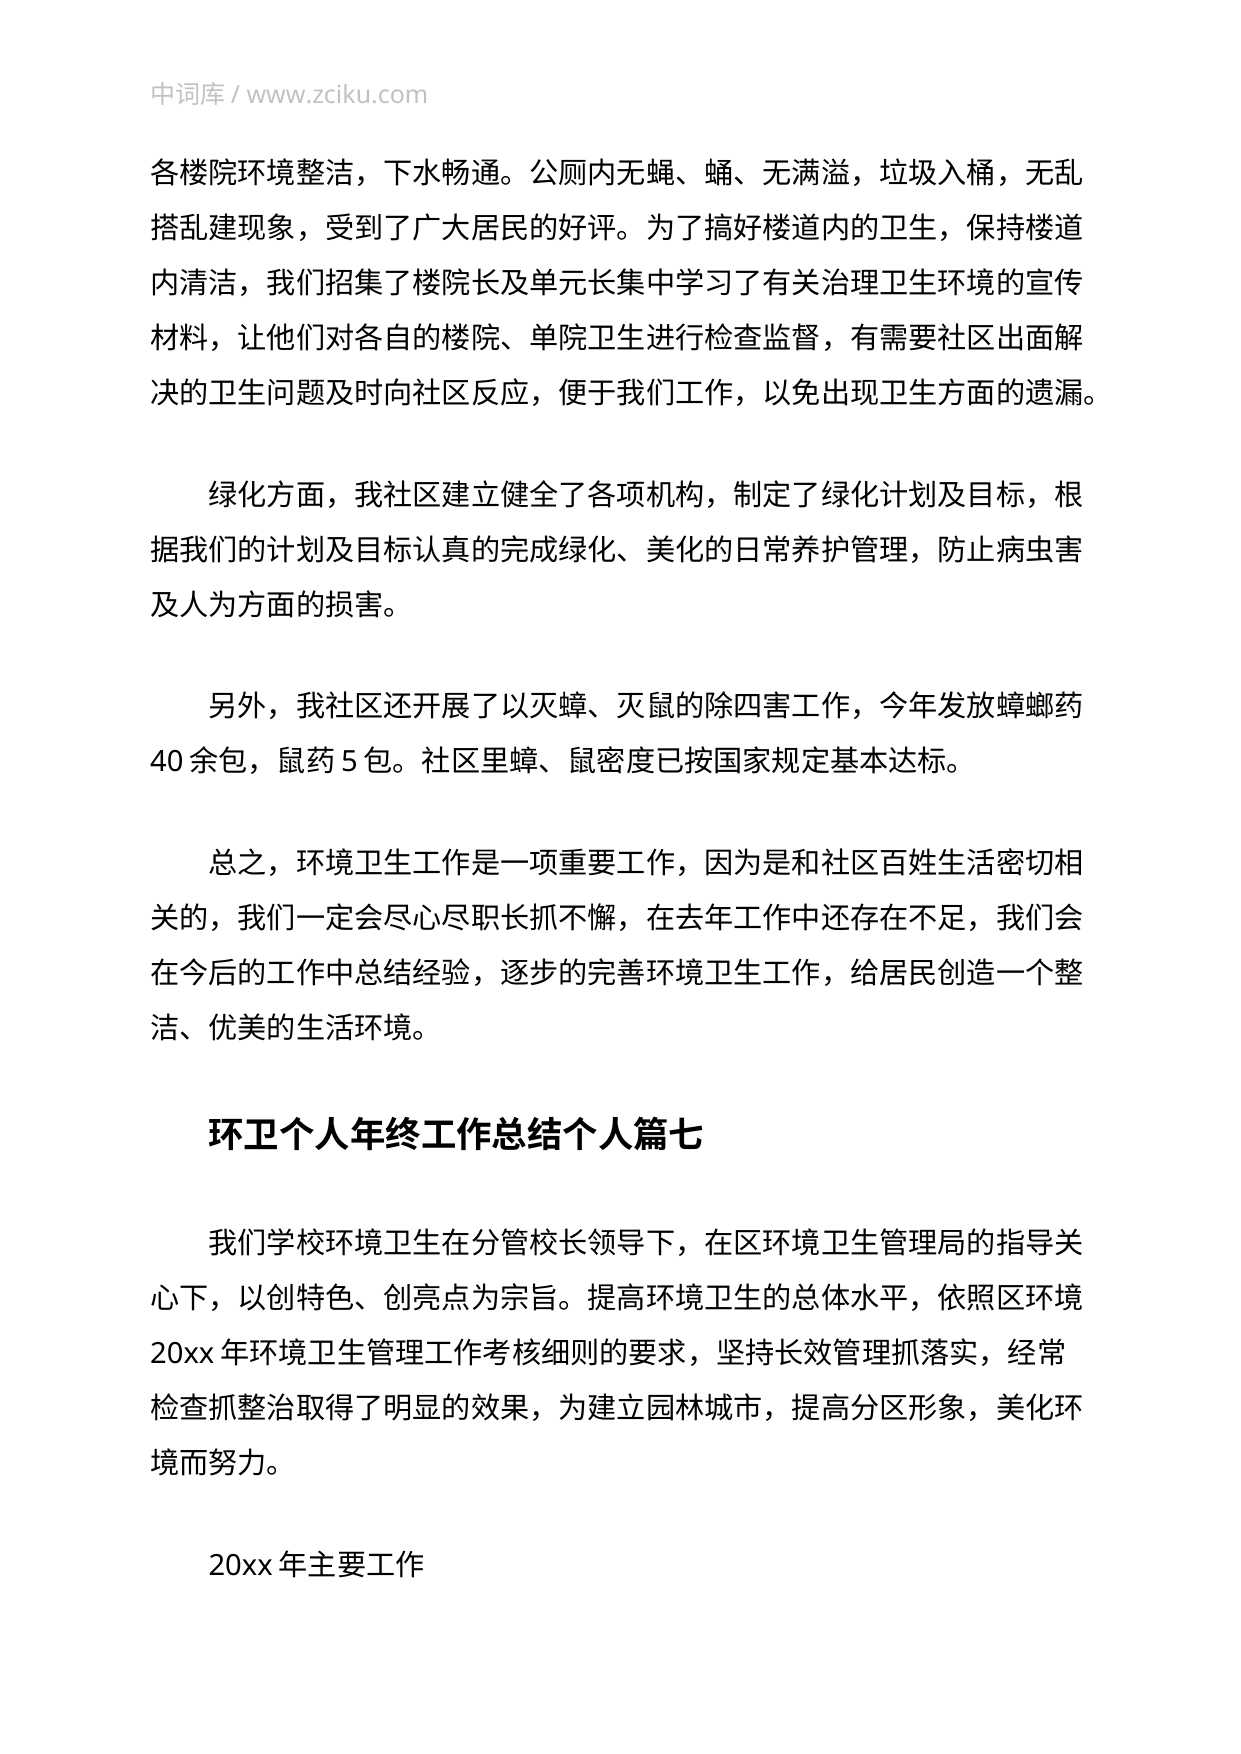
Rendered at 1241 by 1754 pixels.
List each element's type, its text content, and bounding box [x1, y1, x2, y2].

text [150, 150, 1090, 412]
text 另外，我社区还开展了以灭蟑、灭鼠的除四害工作，今年发放蟑螂药40余包，鼠药5包。社区里蟑、鼠密度已按国家规定基本达标。 [150, 683, 1090, 780]
text 总之，环境卫生工作是一项重要工作，因为是和社区百姓生活密切相关的，我们一定会尽心尽职长抓不懈，在去年工作中还存在不足，我们会在今后的工作中总结经验，逐步的完善环境卫生工作，给居民创造一个整洁、优美的生活环境。 [150, 840, 1090, 1047]
text 20xx年主要工作 [150, 1541, 1090, 1583]
text 环卫个人年终工作总结个人篇七 [150, 1106, 1090, 1157]
text 我们学校环境卫生在分管校长领导下，在区环境卫生管理局的指导关心下，以创特色、创亮点为宗旨。提高环境卫生的总体水平，依照区环境20xx年环境卫生管理工作考核细则的要求，坚持长效管理抓落实，经常检查抓整治取得了明显的效果，为建立园林城市，提高分区形象，美化环境而努力。 [150, 1220, 1090, 1482]
text 绿化方面，我社区建立健全了各项机构，制定了绿化计划及目标，根据我们的计划及目标认真的完成绿化、美化的日常养护管理，防止病虫害及人为方面的损害。 [150, 471, 1090, 623]
